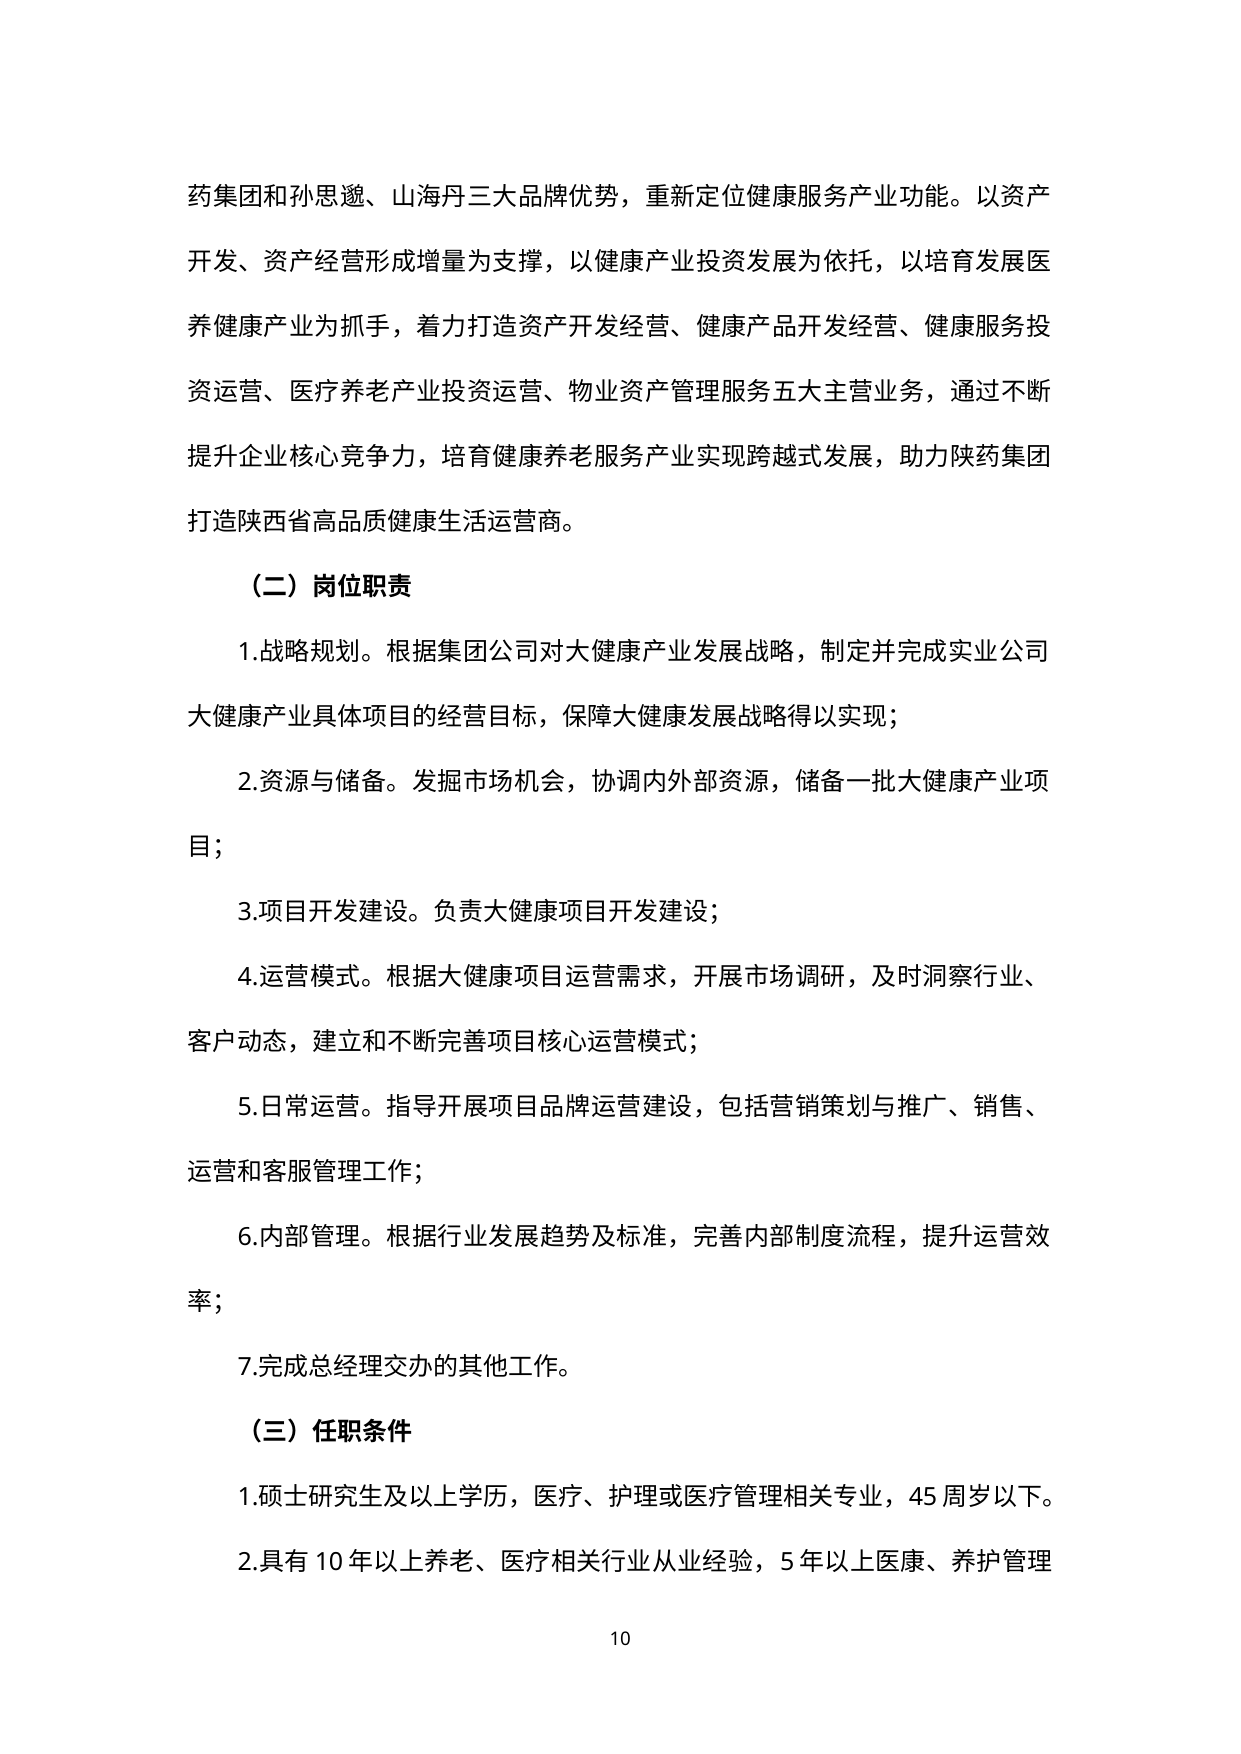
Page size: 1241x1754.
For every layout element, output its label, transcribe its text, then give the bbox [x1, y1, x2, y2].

text 7.完成总经理交办的其他工作。 [187, 1332, 1053, 1397]
text （二）岗位职责 [187, 552, 1053, 617]
text 5.日常运营。指导开展项目品牌运营建设，包括营销策划与推广、销售、运营和客服管理工作； [187, 1072, 1053, 1202]
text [187, 162, 1053, 552]
text （三）任职条件 [187, 1397, 1053, 1462]
text 1.硕士研究生及以上学历，医疗、护理或医疗管理相关专业，45周岁以下。 [187, 1462, 1053, 1527]
text 2.资源与储备。发掘市场机会，协调内外部资源，储备一批大健康产业项目； [187, 747, 1053, 877]
text 3.项目开发建设。负责大健康项目开发建设； [187, 877, 1053, 942]
text 4.运营模式。根据大健康项目运营需求，开展市场调研，及时洞察行业、客户动态，建立和不断完善项目核心运营模式； [187, 942, 1053, 1072]
text 1.战略规划。根据集团公司对大健康产业发展战略，制定并完成实业公司大健康产业具体项目的经营目标，保障大健康发展战略得以实现； [187, 617, 1053, 747]
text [187, 1527, 1053, 1592]
text 6.内部管理。根据行业发展趋势及标准，完善内部制度流程，提升运营效率； [187, 1202, 1053, 1332]
